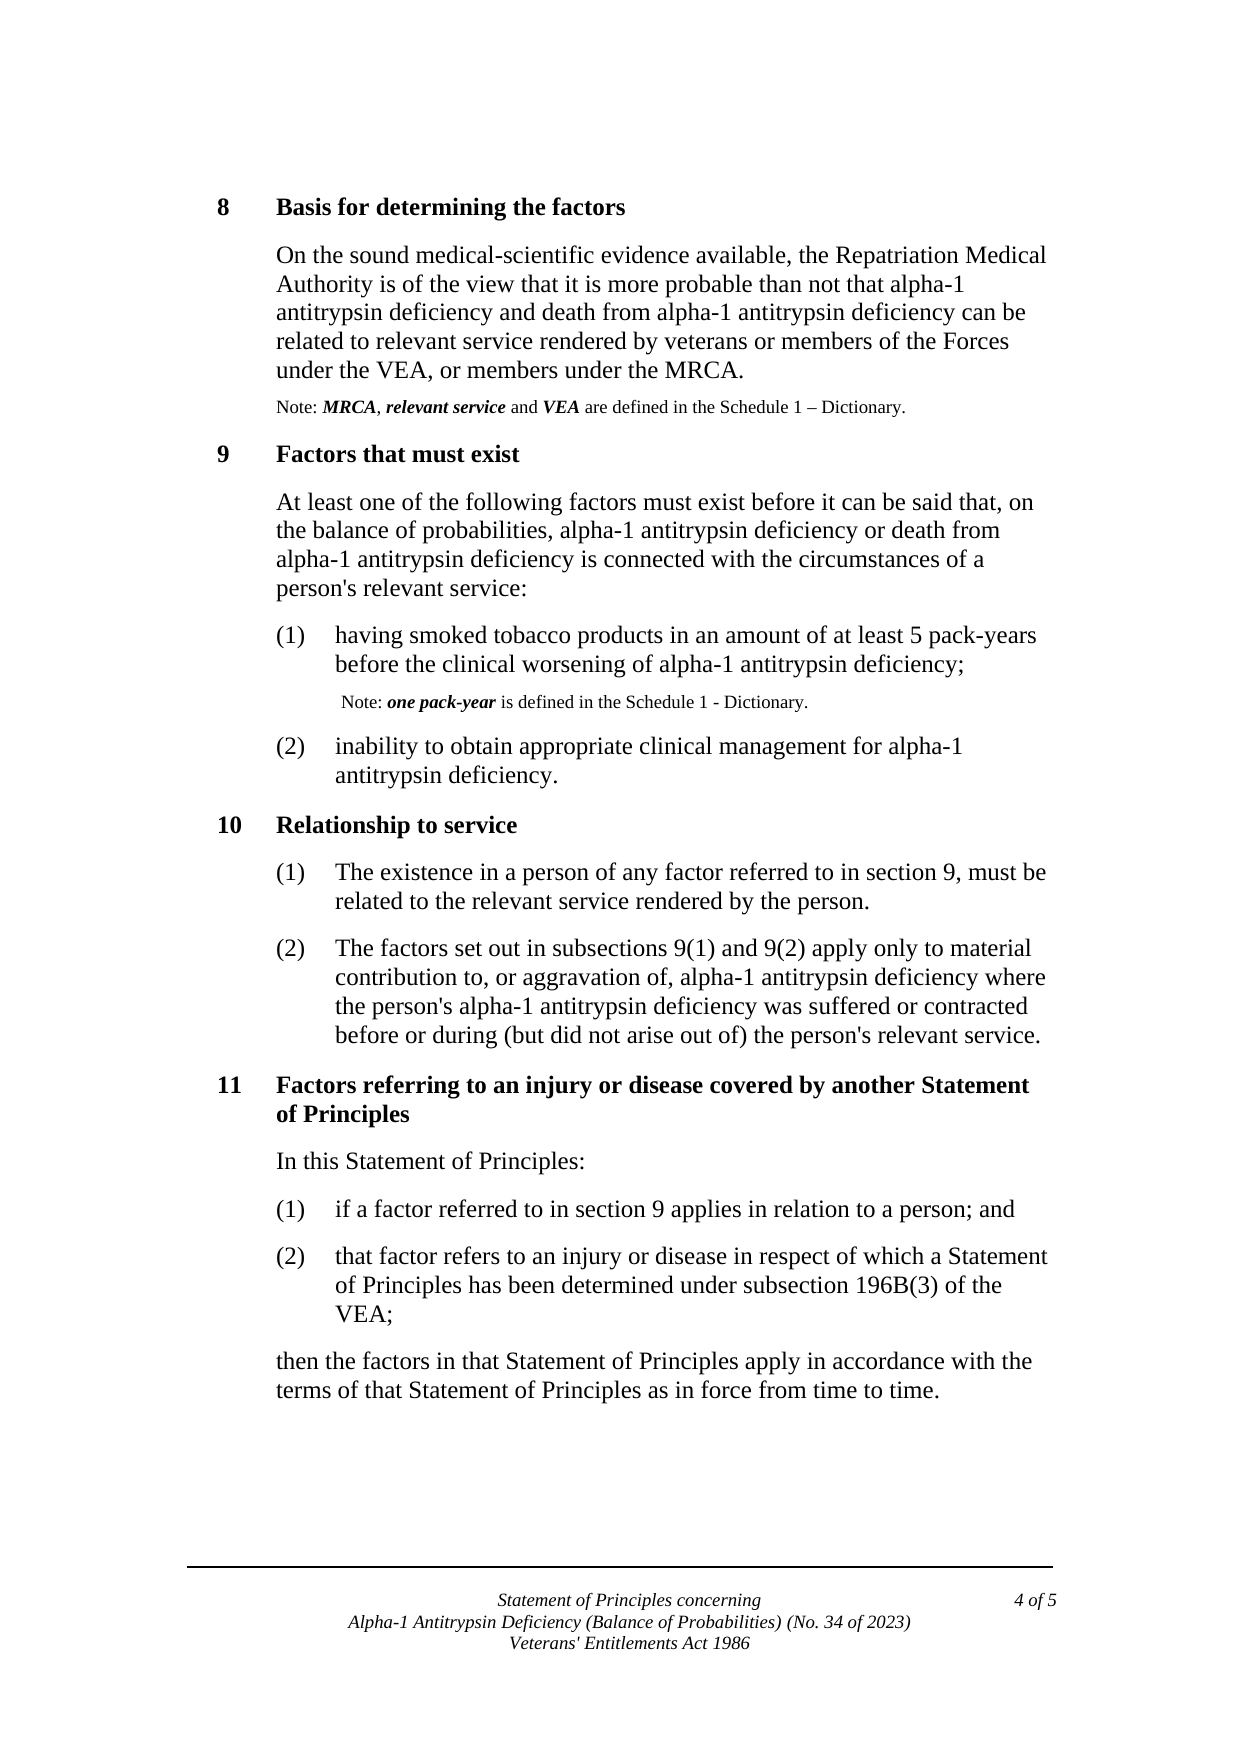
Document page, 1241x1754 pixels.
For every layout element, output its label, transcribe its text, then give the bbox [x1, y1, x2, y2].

text Factors referring to an injury or disease covered by another Statement of Principles [217, 1069, 1053, 1128]
text Basis for determining the factors [217, 192, 1053, 221]
text Factors that must exist [217, 439, 1053, 468]
text At least one of the following factors must exist before it can be said that, on the balance of probabilities, alpha-1 antitrypsin deficiency or death from alpha-1 antitrypsin deficiency is connected with the circumstances of a person's relevant service: [276, 487, 1053, 602]
text In this Statement of Principles: [276, 1146, 1053, 1175]
text Relationship to service [217, 809, 1053, 838]
text inability to obtain appropriate clinical management for alpha-1 antitrypsin deficiency. [276, 731, 1053, 788]
text Note: one pack-year is defined in the Schedule 1 - Dictionary. [341, 691, 1053, 712]
text that factor refers to an injury or disease in respect of which a Statement of Principles has been determined under subsection 196B(3) of the VEA; [276, 1241, 1053, 1328]
text The existence in a person of any factor referred to in section 9, must be related to the relevant service rendered by the person. [276, 857, 1053, 915]
text The factors set out in subsections 9(1) and 9(2) apply only to material contribution to, or aggravation of, alpha-1 antitrypsin deficiency where the person's alpha-1 antitrypsin deficiency was suffered or contracted before or during (but did not arise out of) the person's relevant service. [276, 933, 1053, 1048]
text Note: MRCA, relevant service and VEA are defined in the Schedule 1 – Dictionary. [276, 396, 1053, 418]
text then the factors in that Statement of Principles apply in accordance with the terms of that Statement of Principles as in force from time to time. [276, 1346, 1053, 1404]
list having smoked tobacco products in an amount of at least 5 pack-years before the clinical worsening of alpha-1 antitrypsin deficiency; [276, 620, 1053, 678]
text if a factor referred to in section 9 applies in relation to a person; and [276, 1194, 1053, 1223]
text On the sound medical-scientific evidence available, the Repatriation Medical Authority is of the view that it is more probable than not that alpha-1 antitrypsin deficiency and death from alpha-1 antitrypsin deficiency can be related to relevant service rendered by veterans or members of the Forces under the VEA, or members under the MRCA. [276, 240, 1053, 384]
